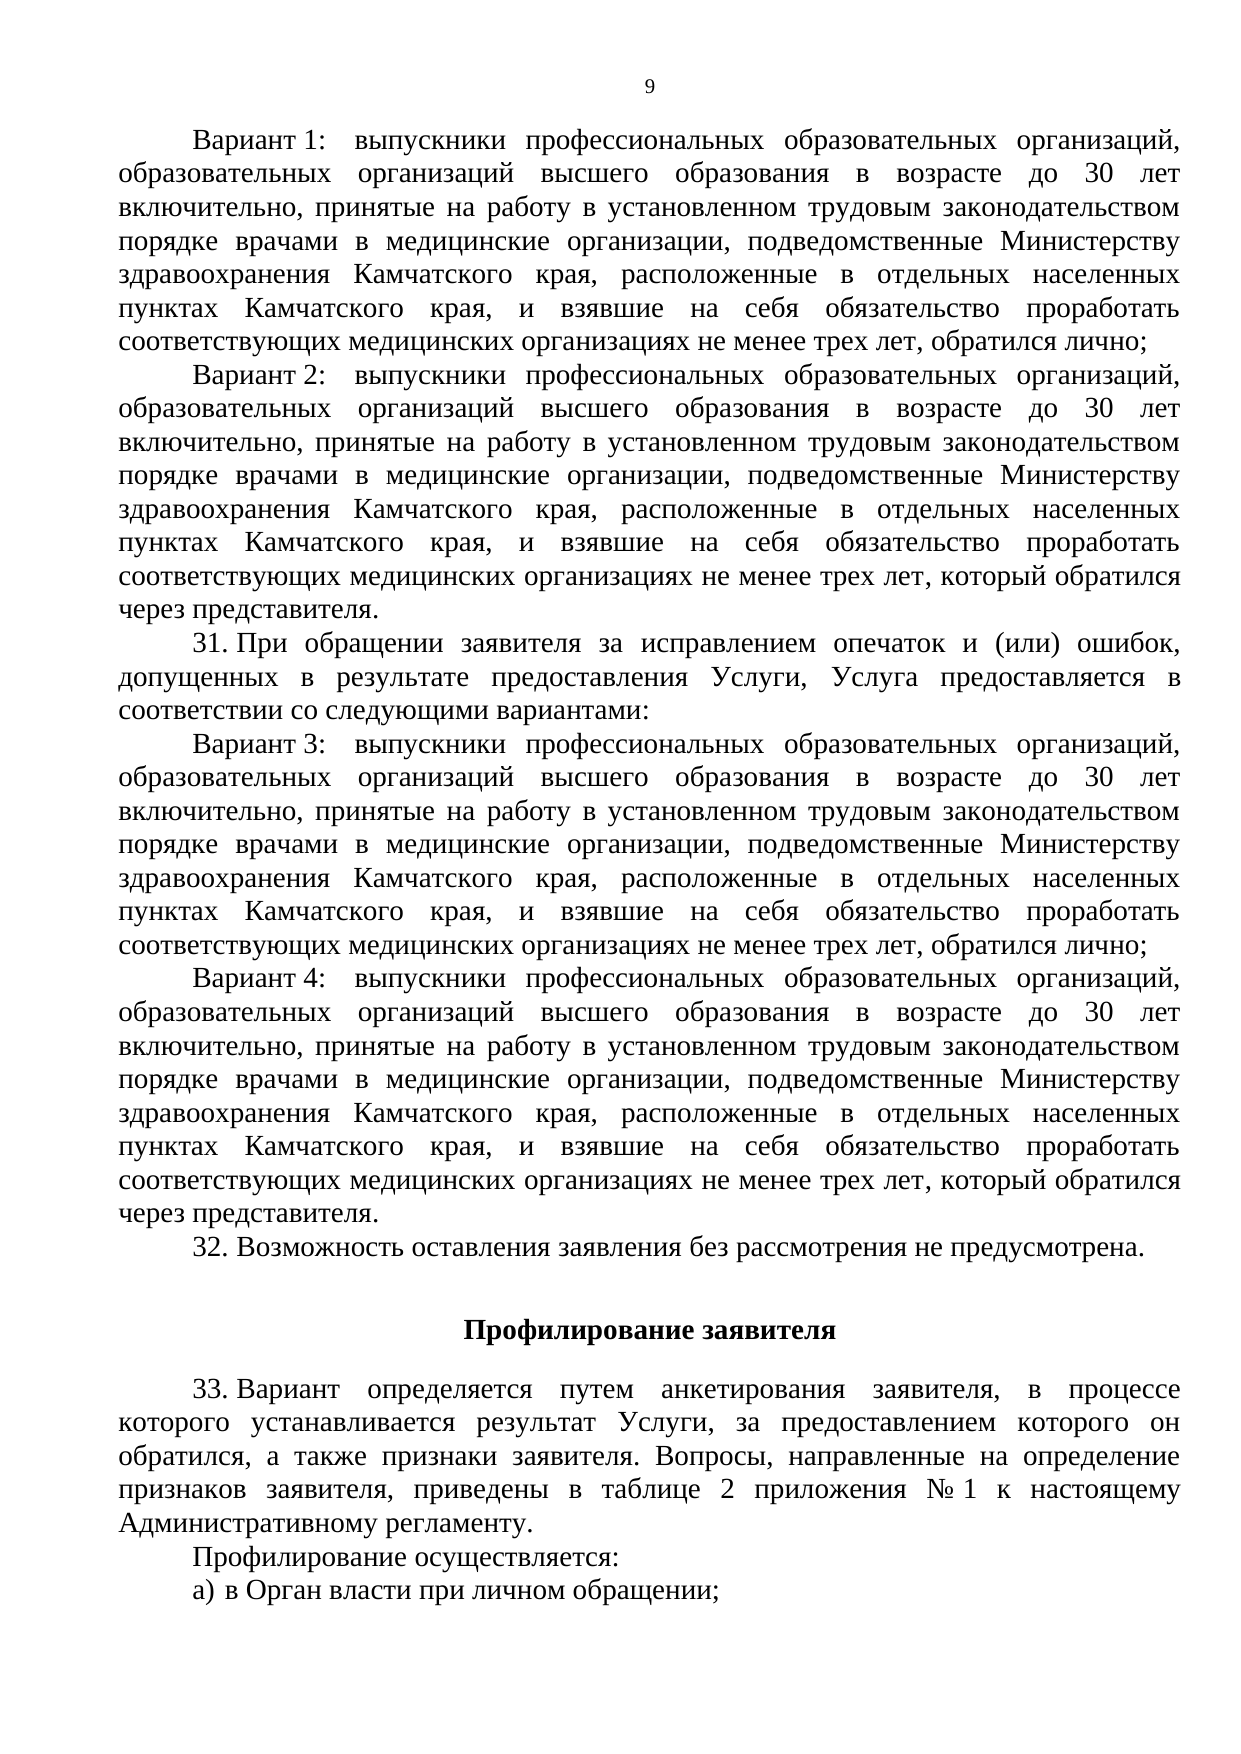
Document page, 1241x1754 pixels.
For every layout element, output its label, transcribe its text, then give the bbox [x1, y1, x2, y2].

text Профилирование заявителя [118, 1312, 1181, 1346]
text Профилирование осуществляется: [118, 1539, 1181, 1572]
list выпускники профессиональных образовательных организаций, образовательных организаций высшего образования в возрасте до 30 лет включительно, принятые на работу в установленном трудовым законодательством порядке врачами в медицинские организации, подведомственные Министерству здравоохранения Камчатского края, расположенные в отдельных населенных пунктах Камчатского края, и взявшие на себя обязательство проработать соответствующих медицинских организациях не менее трех лет, который обратился через представителя. [118, 357, 1181, 625]
list Возможность оставления заявления без рассмотрения не предусмотрена. [118, 1229, 1181, 1262]
list выпускники профессиональных образовательных организаций, образовательных организаций высшего образования в возрасте до 30 лет включительно, принятые на работу в установленном трудовым законодательством порядке врачами в медицинские организации, подведомственные Министерству здравоохранения Камчатского края, расположенные в отдельных населенных пунктах Камчатского края, и взявшие на себя обязательство проработать соответствующих медицинских организациях не менее трех лет, обратился лично; [118, 122, 1181, 357]
list Вариант определяется путем анкетирования заявителя, в процессе которого устанавливается результат Услуги, за предоставлением которого он обратился, а также признаки заявителя. Вопросы, направленные на определение признаков заявителя, приведены в таблице 2 приложения № 1 к настоящему Административному регламенту. [118, 1371, 1181, 1539]
list в Орган власти при личном обращении; [118, 1572, 1181, 1606]
list выпускники профессиональных образовательных организаций, образовательных организаций высшего образования в возрасте до 30 лет включительно, принятые на работу в установленном трудовым законодательством порядке врачами в медицинские организации, подведомственные Министерству здравоохранения Камчатского края, расположенные в отдельных населенных пунктах Камчатского края, и взявшие на себя обязательство проработать соответствующих медицинских организациях не менее трех лет, обратился лично; [118, 726, 1181, 961]
list При обращении заявителя за исправлением опечаток и (или) ошибок, допущенных в результате предоставления Услуги, Услуга предоставляется в соответствии со следующими вариантами: [118, 625, 1181, 726]
list выпускники профессиональных образовательных организаций, образовательных организаций высшего образования в возрасте до 30 лет включительно, принятые на работу в установленном трудовым законодательством порядке врачами в медицинские организации, подведомственные Министерству здравоохранения Камчатского края, расположенные в отдельных населенных пунктах Камчатского края, и взявшие на себя обязательство проработать соответствующих медицинских организациях не менее трех лет, который обратился через представителя. [118, 961, 1181, 1229]
